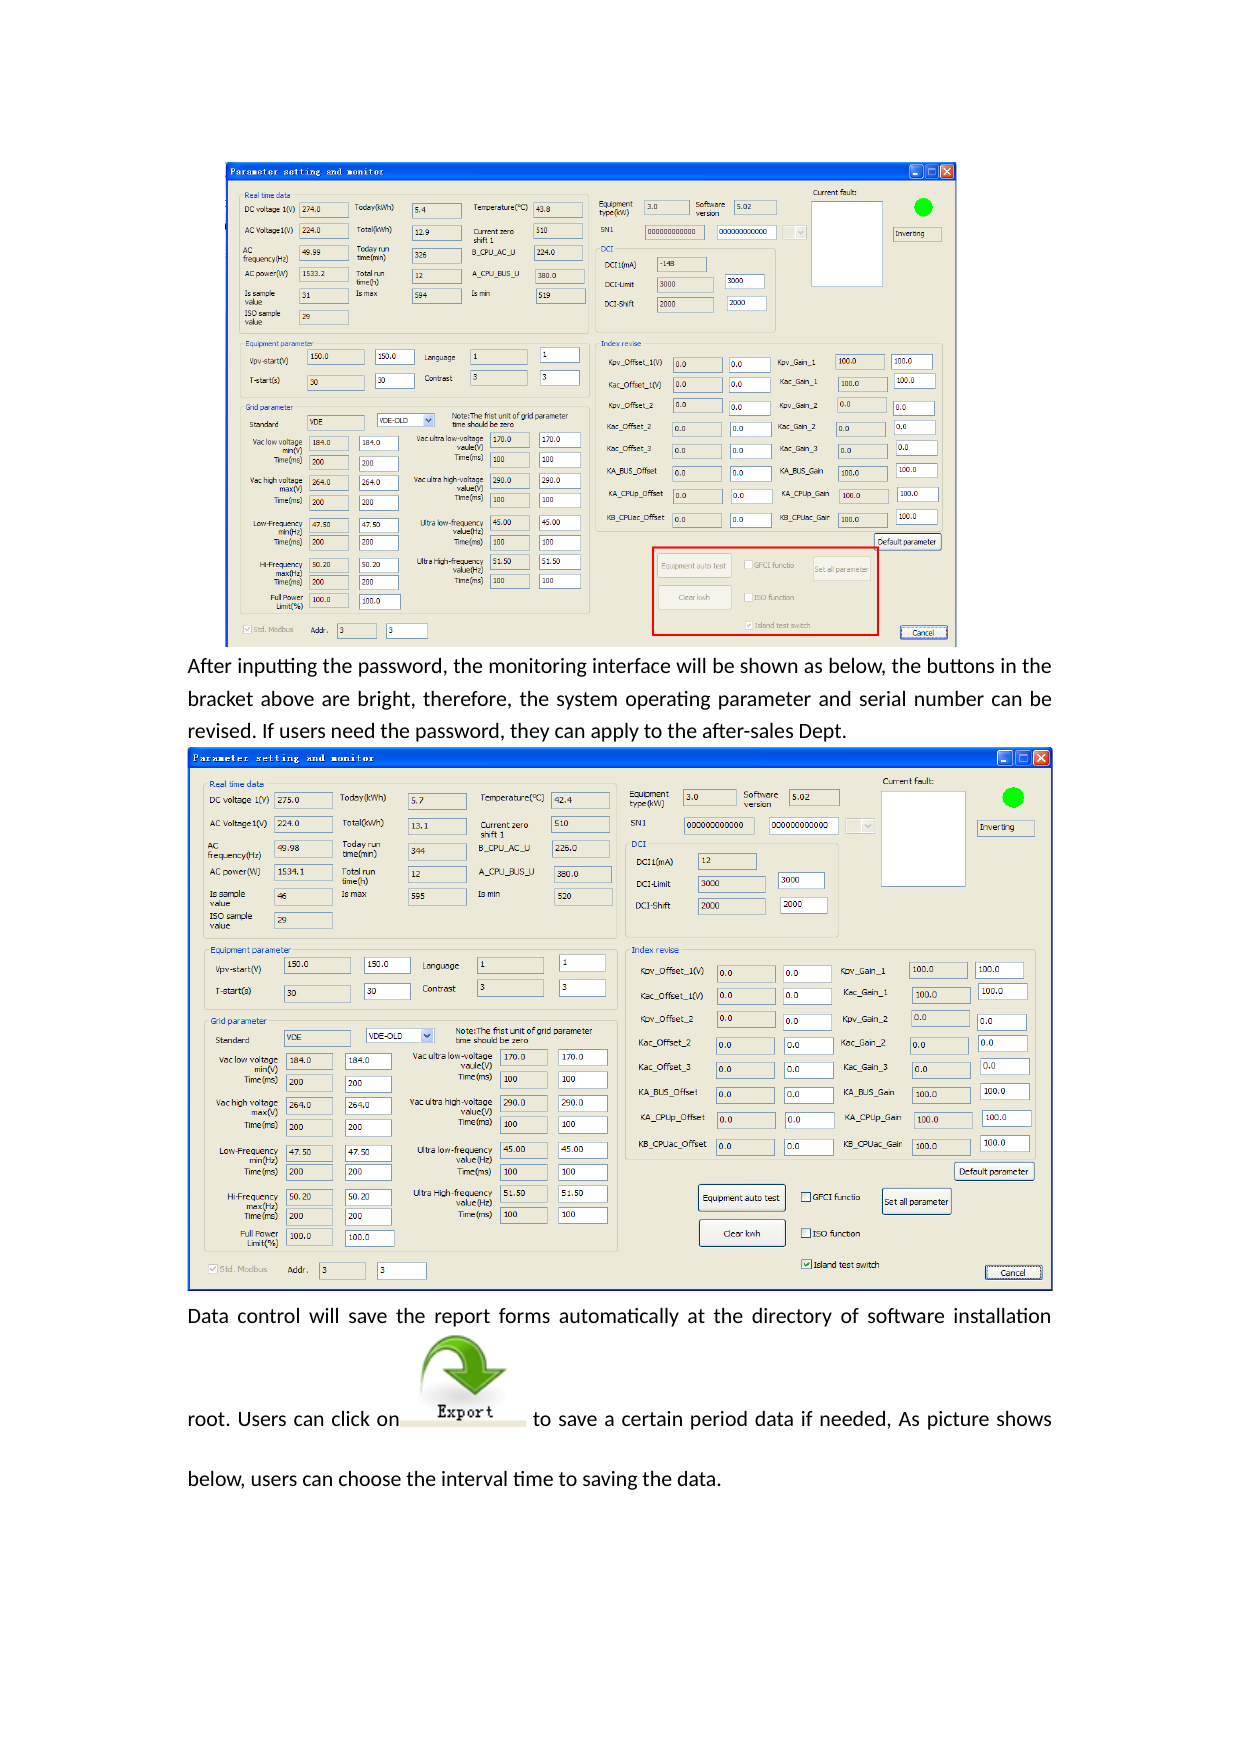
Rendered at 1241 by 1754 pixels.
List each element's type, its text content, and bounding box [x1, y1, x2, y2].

picture [225, 162, 957, 647]
picture [187, 747, 1053, 1291]
text Data control will save the report forms automatically at the directory of software installation root. Users can click on to save a certain period data if needed, As picture shows below, users can choose the interval time to saving the data. [187, 1299, 1053, 1494]
picture [400, 1332, 526, 1427]
text After inputting the password, the monitoring interface will be shown as below, the buttons in the bracket above are bright, therefore, the system operating parameter and serial number can be revised. If users need the password, they can apply to the after-sales Dept. [187, 649, 1053, 747]
